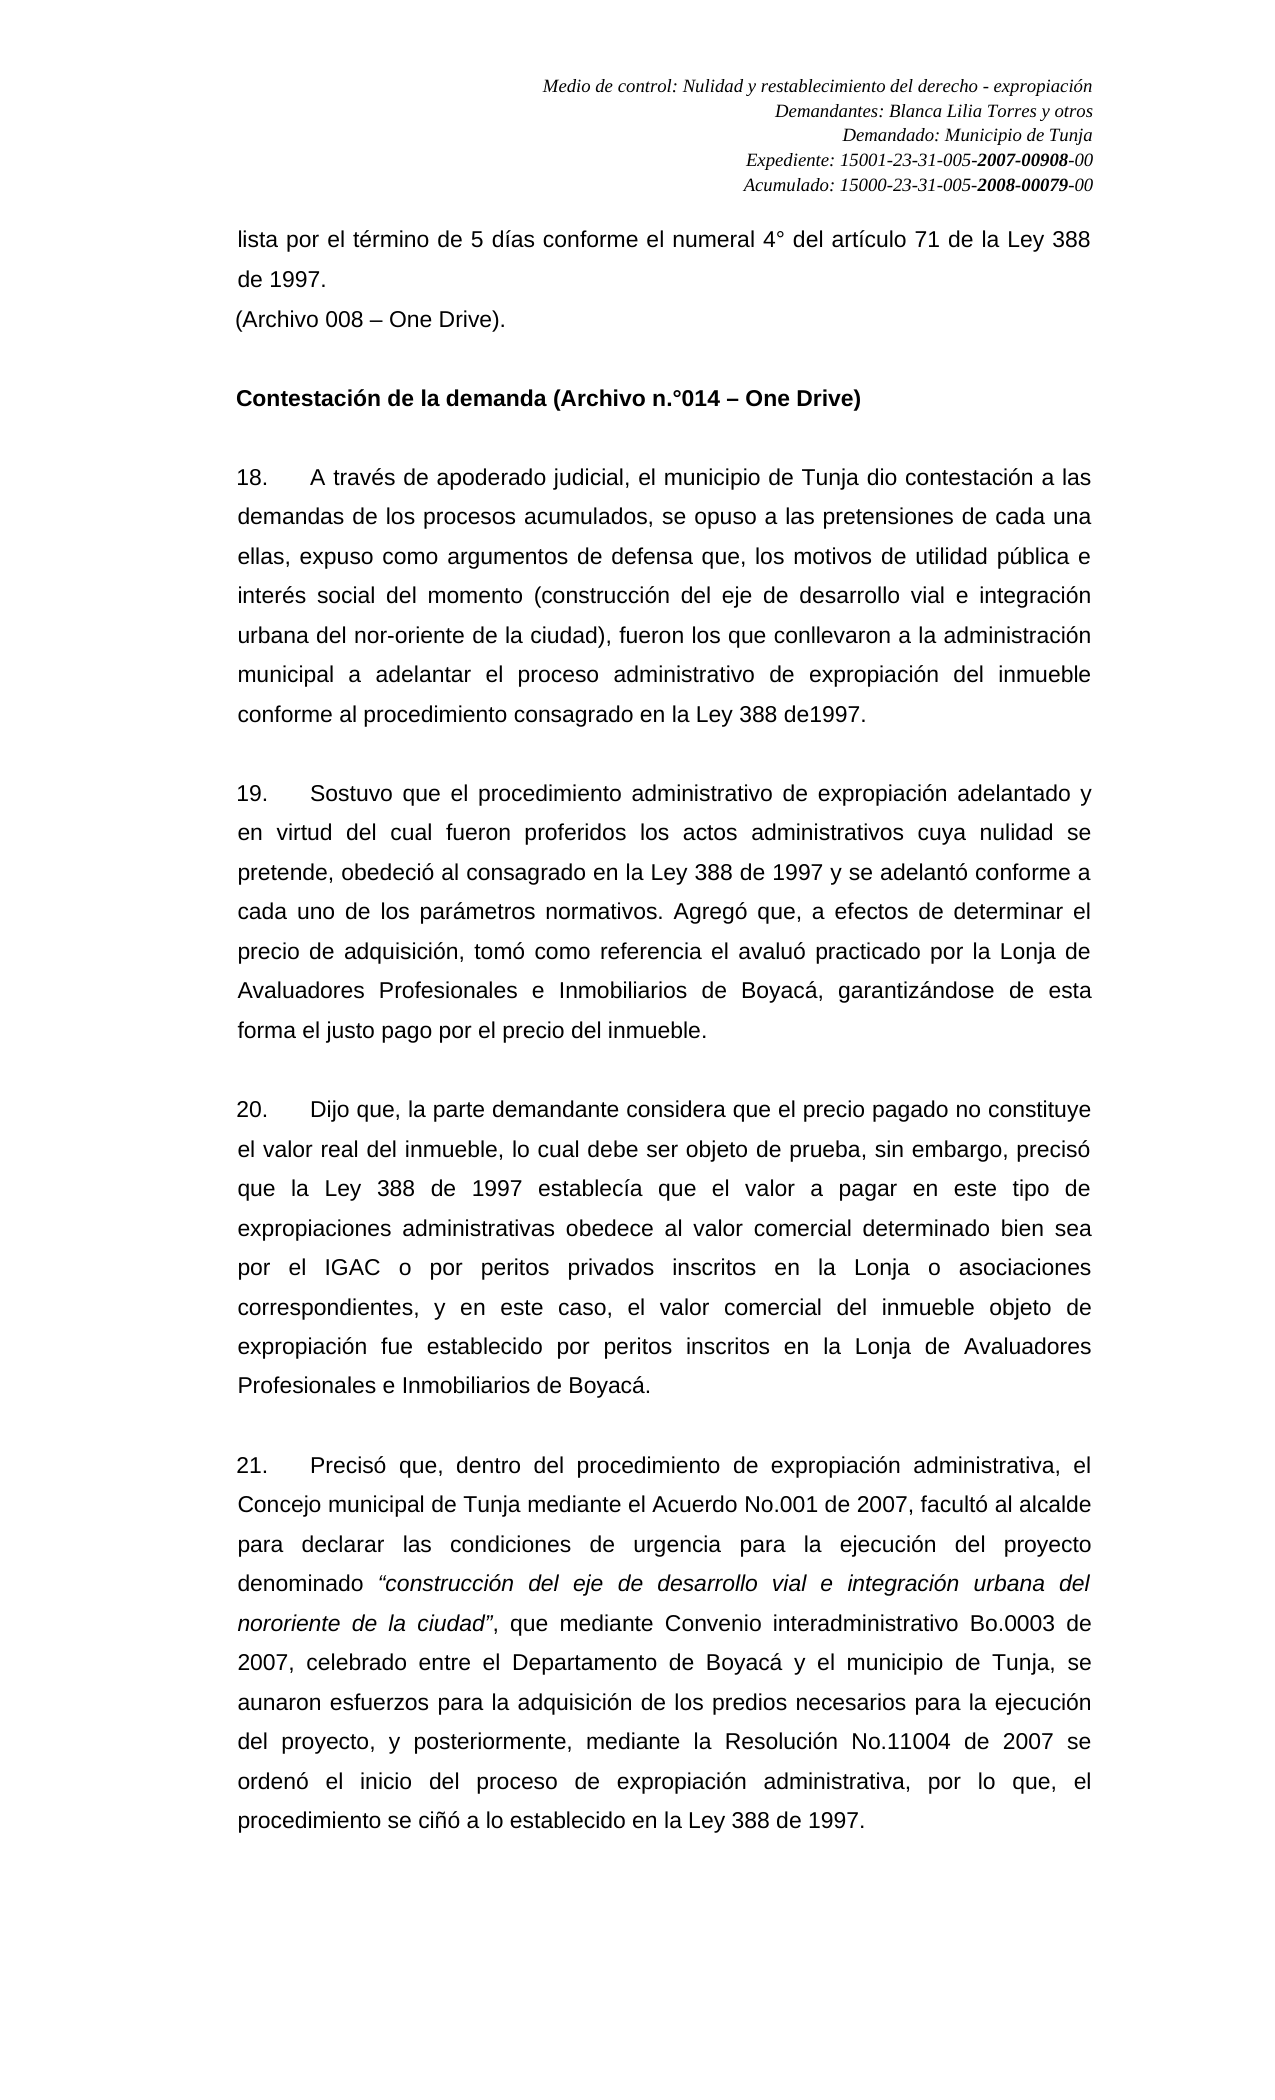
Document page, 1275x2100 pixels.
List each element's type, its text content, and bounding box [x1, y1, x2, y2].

list Precisó que, dentro del procedimiento de expropiación administrativa, el Concejo municipal de Tunja mediante el Acuerdo No.001 de 2007, facultó al alcalde para declarar las condiciones de urgencia para la ejecución del proyecto denominado “construcción del eje de desarrollo vial e integración urbana del nororiente de la ciudad”, que mediante Convenio interadministrativo Bo.0003 de 2007, celebrado entre el Departamento de Boyacá y el municipio de Tunja, se aunaron esfuerzos para la adquisición de los predios necesarios para la ejecución del proyecto, y posteriormente, mediante la Resolución No.11004 de 2007 se ordenó el inicio del proceso de expropiación administrativa, por lo que, el procedimiento se ciñó a lo establecido en la Ley 388 de 1997. [236, 1452, 1092, 1833]
list A través de apoderado judicial, el municipio de Tunja dio contestación a las demandas de los procesos acumulados, se opuso a las pretensiones de cada una ellas, expuso como argumentos de defensa que, los motivos de utilidad pública e interés social del momento (construcción del eje de desarrollo vial e integración urbana del nor-oriente de la ciudad), fueron los que conllevaron a la administración municipal a adelantar el proceso administrativo de expropiación del inmueble conforme al procedimiento consagrado en la Ley 388 de1997. [236, 464, 1092, 727]
list Dijo que, la parte demandante considera que el precio pagado no constituye el valor real del inmueble, lo cual debe ser objeto de prueba, sin embargo, precisó que la Ley 388 de 1997 establecía que el valor a pagar en este tipo de expropiaciones administrativas obedece al valor comercial determinado bien sea por el IGAC o por peritos privados inscritos en la Lonja o asociaciones correspondientes, y en este caso, el valor comercial del inmueble objeto de expropiación fue establecido por peritos inscritos en la Lonja de Avaluadores Profesionales e Inmobiliarios de Boyacá. [236, 1096, 1092, 1399]
list Sostuvo que el procedimiento administrativo de expropiación adelantado y en virtud del cual fueron proferidos los actos administrativos cuya nulidad se pretende, obedeció al consagrado en la Ley 388 de 1997 y se adelantó conforme a cada uno de los parámetros normativos. Agregó que, a efectos de determinar el precio de adquisición, tomó como referencia el avaluó practicado por la Lonja de Avaluadores Profesionales e Inmobiliarios de Boyacá, garantizándose de esta forma el justo pago por el precio del inmueble. [236, 780, 1092, 1043]
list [236, 226, 1092, 292]
subtitle Contestación de la demanda (Archivo n.°014 – One Drive) [236, 385, 1093, 411]
text (Archivo 008 – One Drive). [235, 306, 1092, 332]
